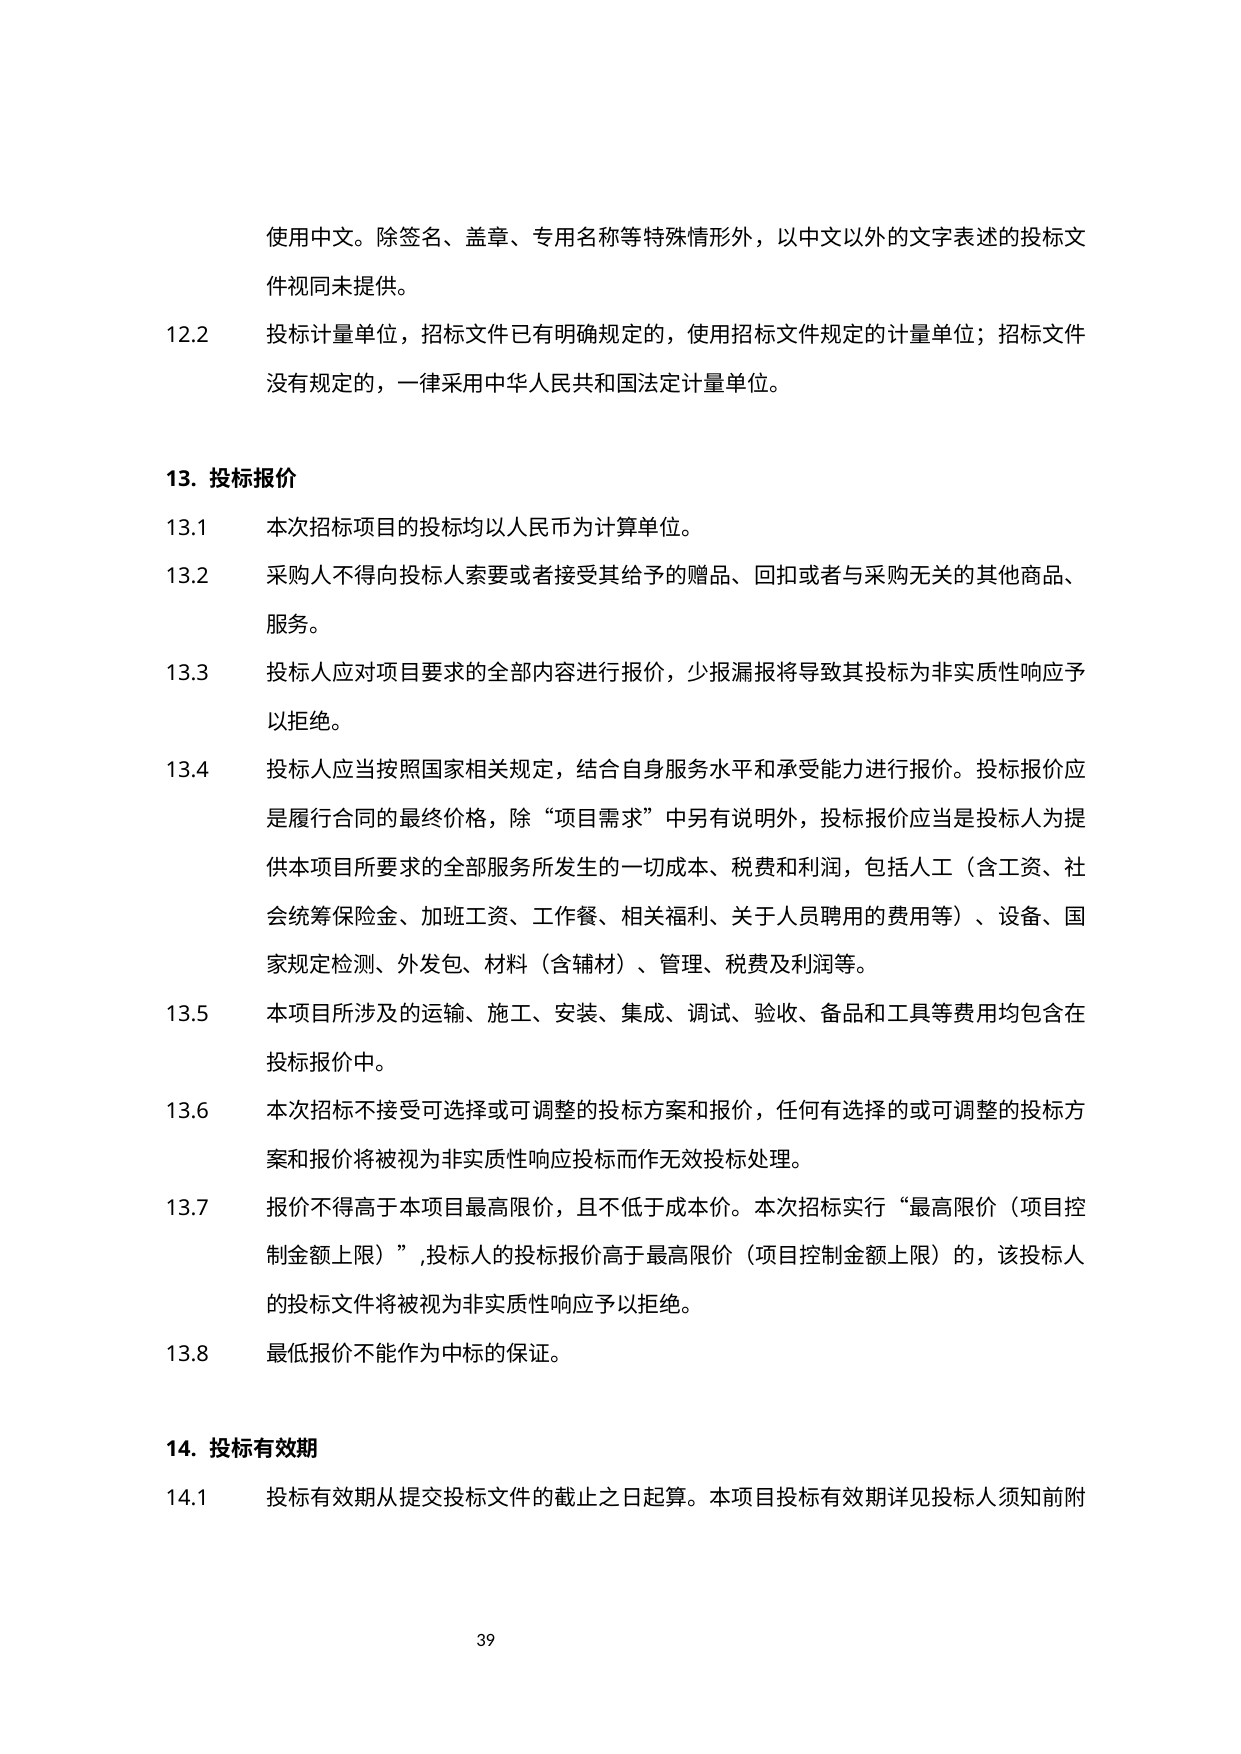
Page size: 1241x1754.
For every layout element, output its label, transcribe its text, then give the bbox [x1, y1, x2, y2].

list 报价不得高于本项目最高限价，且不低于成本价。本次招标实行“最高限价（项目控制金额上限）”,投标人的投标报价高于最高限价（项目控制金额上限）的，该投标人的投标文件将被视为非实质性响应予以拒绝。 [165, 1189, 1087, 1319]
list 本次招标项目的投标均以人民币为计算单位。 [165, 509, 1087, 542]
list 本次招标不接受可选择或可调整的投标方案和报价，任何有选择的或可调整的投标方案和报价将被视为非实质性响应投标而作无效投标处理。 [165, 1092, 1087, 1174]
list 投标计量单位，招标文件已有明确规定的，使用招标文件规定的计量单位；招标文件没有规定的，一律采用中华人民共和国法定计量单位。 [165, 317, 1087, 398]
list 采购人不得向投标人索要或者接受其给予的赠品、回扣或者与采购无关的其他商品、服务。 [165, 558, 1087, 639]
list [165, 219, 1087, 301]
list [165, 1479, 1087, 1512]
list 投标人应当按照国家相关规定，结合自身服务水平和承受能力进行报价。投标报价应是履行合同的最终价格，除“项目需求”中另有说明外，投标报价应当是投标人为提供本项目所要求的全部服务所发生的一切成本、税费和利润，包括人工（含工资、社会统筹保险金、加班工资、工作餐、相关福利、关于人员聘用的费用等）、设备、国家规定检测、外发包、材料（含辅材）、管理、税费及利润等。 [165, 752, 1087, 979]
list 投标人应对项目要求的全部内容进行报价，少报漏报将导致其投标为非实质性响应予以拒绝。 [165, 655, 1087, 736]
list 本项目所涉及的运输、施工、安装、集成、调试、验收、备品和工具等费用均包含在投标报价中。 [165, 995, 1087, 1077]
list 投标报价 [165, 461, 1087, 494]
list 最低报价不能作为中标的保证。 [165, 1335, 1087, 1368]
list 投标有效期 [165, 1431, 1087, 1463]
